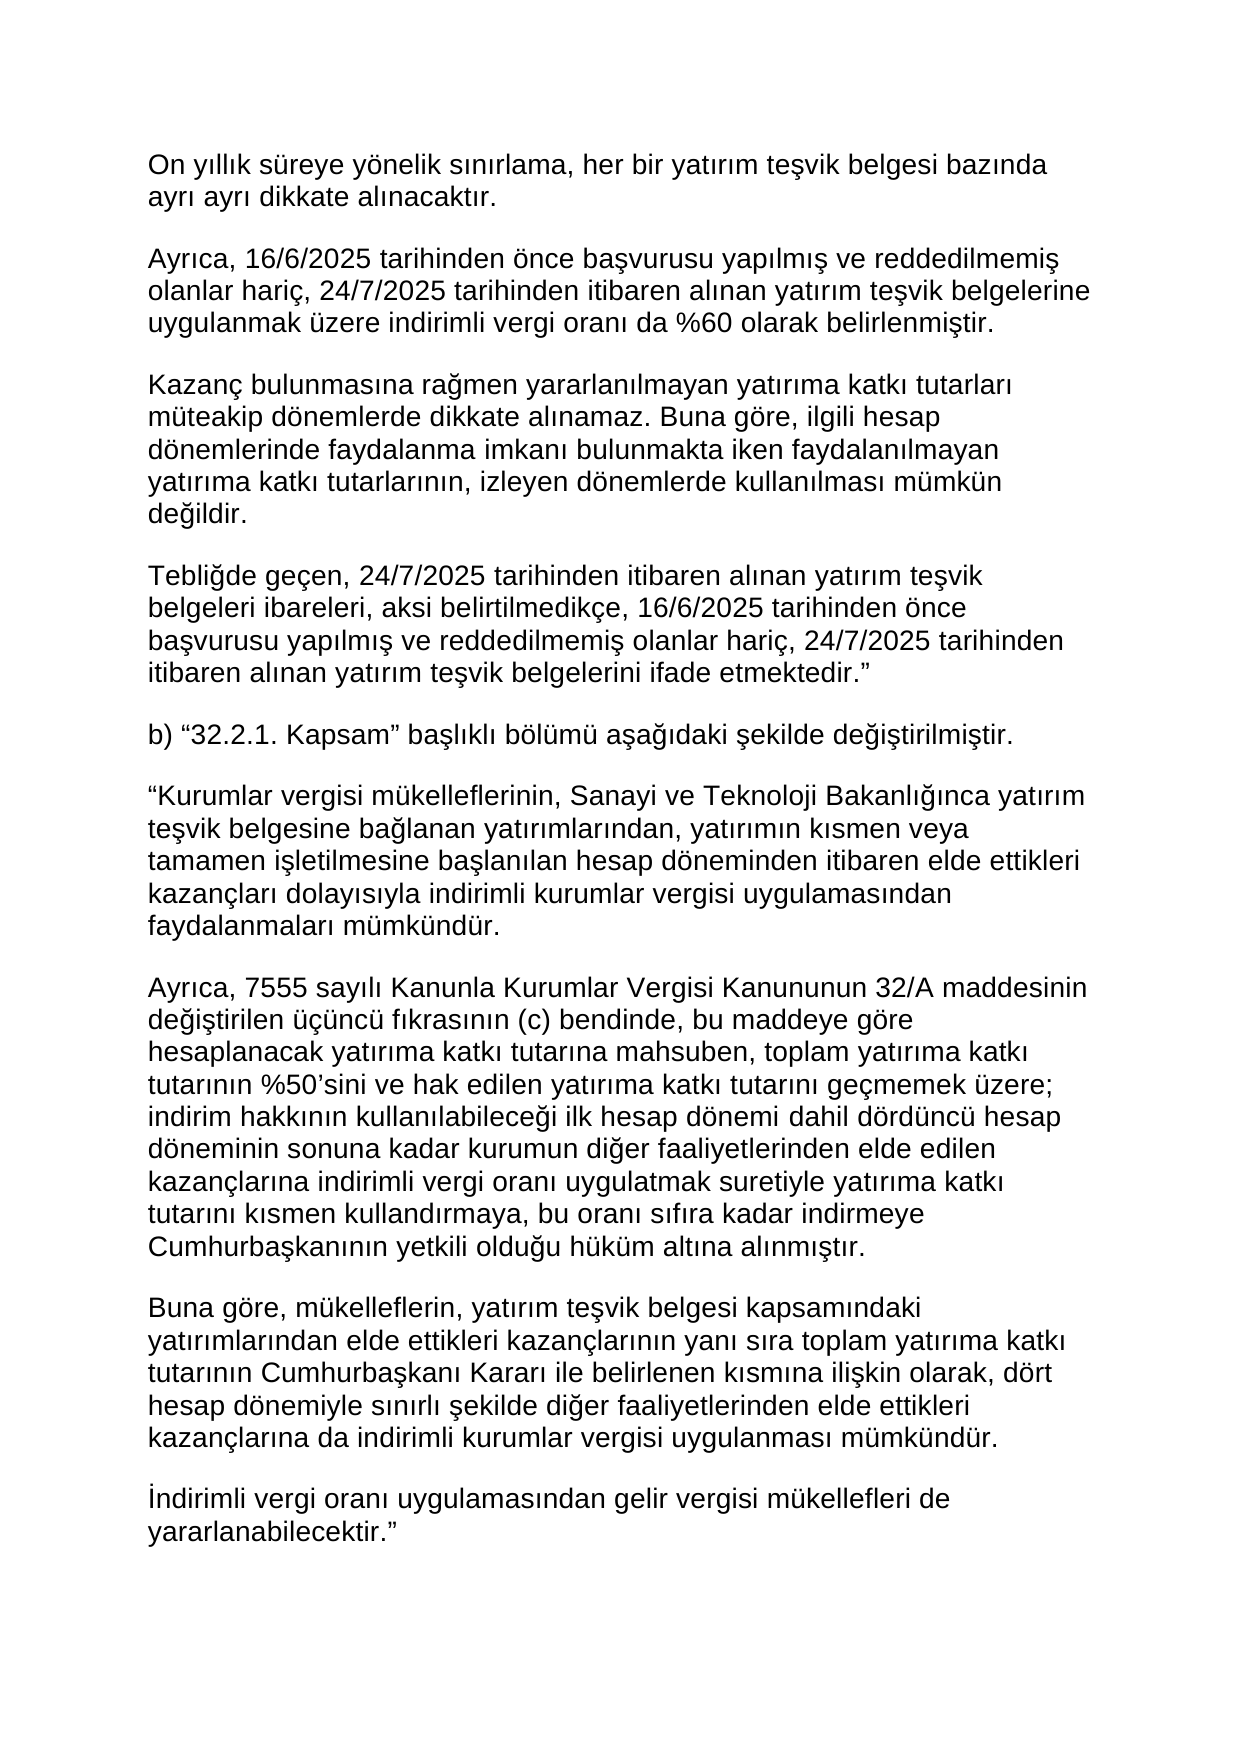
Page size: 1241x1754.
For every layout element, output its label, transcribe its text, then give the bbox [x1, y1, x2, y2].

text “Kurumlar vergisi mükelleflerinin, Sanayi ve Teknoloji Bakanlığınca yatırım teşvik belgesine bağlanan yatırımlarından, yatırımın kısmen veya tamamen işletilmesine başlanılan hesap döneminden itibaren elde ettikleri kazançları dolayısıyla indirimli kurumlar vergisi uygulamasından faydalanmaları mümkündür. [148, 779, 1093, 941]
text Kazanç bulunmasına rağmen yararlanılmayan yatırıma katkı tutarları müteakip dönemlerde dikkate alınamaz. Buna göre, ilgili hesap dönemlerinde faydalanma imkanı bulunmakta iken faydalanılmayan yatırıma katkı tutarlarının, izleyen dönemlerde kullanılması mümkün değildir. [148, 368, 1093, 530]
text On yıllık süreye yönelik sınırlama, her bir yatırım teşvik belgesi bazında ayrı ayrı dikkate alınacaktır. [148, 148, 1093, 212]
text İndirimli vergi oranı uygulamasından gelir vergisi mükellefleri de yararlanabilecektir.” [148, 1482, 1093, 1547]
text Tebliğde geçen, 24/7/2025 tarihinden itibaren alınan yatırım teşvik belgeleri ibareleri, aksi belirtilmedikçe, 16/6/2025 tarihinden önce başvurusu yapılmış ve reddedilmemiş olanlar hariç, 24/7/2025 tarihinden itibaren alınan yatırım teşvik belgelerini ifade etmektedir.” [148, 559, 1093, 689]
text Buna göre, mükelleflerin, yatırım teşvik belgesi kapsamındaki yatırımlarından elde ettikleri kazançlarının yanı sıra toplam yatırıma katkı tutarının Cumhurbaşkanı Kararı ile belirlenen kısmına ilişkin olarak, dört hesap dönemiyle sınırlı şekilde diğer faaliyetlerinden elde ettikleri kazançlarına da indirimli kurumlar vergisi uygulanması mümkündür. [148, 1291, 1093, 1453]
text Ayrıca, 16/6/2025 tarihinden önce başvurusu yapılmış ve reddedilmemiş olanlar hariç, 24/7/2025 tarihinden itibaren alınan yatırım teşvik belgelerine uygulanmak üzere indirimli vergi oranı da %60 olarak belirlenmiştir. [148, 242, 1093, 339]
text b) “32.2.1. Kapsam” başlıklı bölümü aşağıdaki şekilde değiştirilmiştir. [148, 718, 1093, 750]
text Ayrıca, 7555 sayılı Kanunla Kurumlar Vergisi Kanununun 32/A maddesinin değiştirilen üçüncü fıkrasının (c) bendinde, bu maddeye göre hesaplanacak yatırıma katkı tutarına mahsuben, toplam yatırıma katkı tutarının %50’sini ve hak edilen yatırıma katkı tutarını geçmemek üzere; indirim hakkının kullanılabileceği ilk hesap dönemi dahil dördüncü hesap döneminin sonuna kadar kurumun diğer faaliyetlerinden elde edilen kazançlarına indirimli vergi oranı uygulatmak suretiyle yatırıma katkı tutarını kısmen kullandırmaya, bu oranı sıfıra kadar indirmeye Cumhurbaşkanının yetkili olduğu hüküm altına alınmıştır. [148, 971, 1093, 1262]
